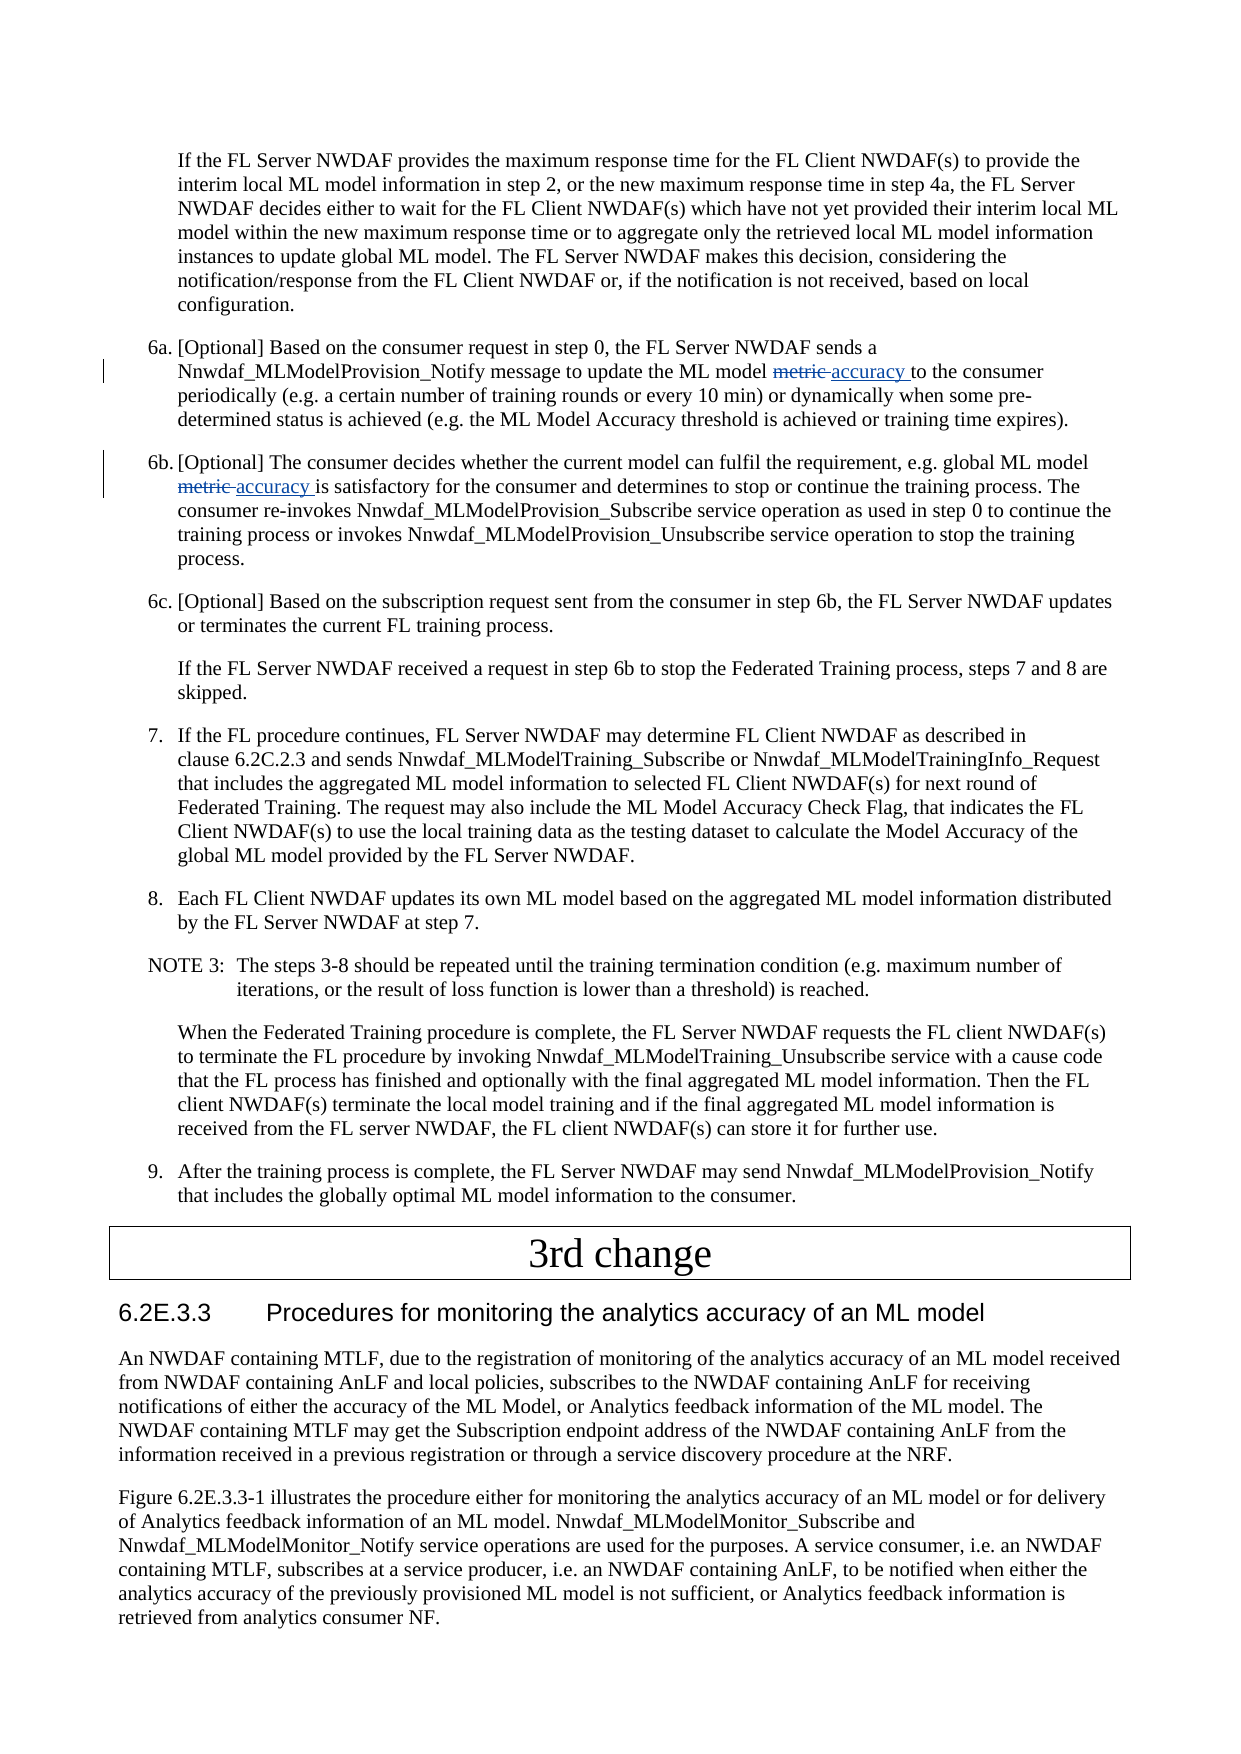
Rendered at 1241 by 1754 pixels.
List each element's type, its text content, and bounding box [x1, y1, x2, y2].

text NOTE 3: The steps 3-8 should be repeated until the training termination condition (e.g. maximum number of iterations, or the result of loss function is lower than a threshold) is reached. [148, 953, 1122, 1001]
text Figure 6.2E.3.3-1 illustrates the procedure either for monitoring the analytics accuracy of an ML model or for delivery of Analytics feedback information of an ML model. Nnwdaf_MLModelMonitor_Subscribe and Nnwdaf_MLModelMonitor_Notify service operations are used for the purposes. A service consumer, i.e. an NWDAF containing MTLF, subscribes at a service producer, i.e. an NWDAF containing AnLF, to be notified when either the analytics accuracy of the previously provisioned ML model is not sufficient, or Analytics feedback information is retrieved from analytics consumer NF. [118, 1485, 1122, 1629]
text 8. Each FL Client NWDAF updates its own ML model based on the aggregated ML model information distributed by the FL Server NWDAF at step 7. [148, 886, 1122, 934]
text 6c. [Optional] Based on the subscription request sent from the consumer in step 6b, the FL Server NWDAF updates or terminates the current FL training process. [148, 589, 1122, 637]
text 6b. [Optional] The consumer decides whether the current model can fulfil the requirement, e.g. global ML model is satisfactory for the consumer and determines to stop or continue the training process. The consumer re-invokes Nnwdaf_MLModelProvision_Subscribe service operation as used in step 0 to continue the training process or invokes Nnwdaf_MLModelProvision_Unsubscribe service operation to stop the training process. [148, 450, 1122, 570]
text If the FL Server NWDAF provides the maximum response time for the FL Client NWDAF(s) to provide the interim local ML model information in step 2, or the new maximum response time in step 4a, the FL Server NWDAF decides either to wait for the FL Client NWDAF(s) which have not yet provided their interim local ML model within the new maximum response time or to aggregate only the retrieved local ML model information instances to update global ML model. The FL Server NWDAF makes this decision, considering the notification/response from the FL Client NWDAF or, if the notification is not received, based on local configuration. [148, 148, 1122, 316]
text 3rd change [110, 1227, 1130, 1279]
subtitle 6.2E.3.3 Procedures for monitoring the analytics accuracy of an ML model [118, 1298, 1122, 1327]
text If the FL Server NWDAF received a request in step 6b to stop the Federated Training process, steps 7 and 8 are skipped. [148, 656, 1122, 704]
text 9. After the training process is complete, the FL Server NWDAF may send Nnwdaf_MLModelProvision_Notify that includes the globally optimal ML model information to the consumer. [148, 1159, 1122, 1207]
text 7. If the FL procedure continues, FL Server NWDAF may determine FL Client NWDAF as described in clause 6.2C.2.3 and sends Nnwdaf_MLModelTraining_Subscribe or Nnwdaf_MLModelTrainingInfo_Request that includes the aggregated ML model information to selected FL Client NWDAF(s) for next round of Federated Training. The request may also include the ML Model Accuracy Check Flag, that indicates the FL Client NWDAF(s) to use the local training data as the testing dataset to calculate the Model Accuracy of the global ML model provided by the FL Server NWDAF. [148, 723, 1122, 867]
text 6a. [Optional] Based on the consumer request in step 0, the FL Server NWDAF sends a Nnwdaf_MLModelProvision_Notify message to update the ML model to the consumer periodically (e.g. a certain number of training rounds or every 10 min) or dynamically when some pre-determined status is achieved (e.g. the ML Model Accuracy threshold is achieved or training time expires). [148, 335, 1122, 431]
text When the Federated Training procedure is complete, the FL Server NWDAF requests the FL client NWDAF(s) to terminate the FL procedure by invoking Nnwdaf_MLModelTraining_Unsubscribe service with a cause code that the FL process has finished and optionally with the final aggregated ML model information. Then the FL client NWDAF(s) terminate the local model training and if the final aggregated ML model information is received from the FL server NWDAF, the FL client NWDAF(s) can store it for further use. [148, 1019, 1122, 1140]
text An NWDAF containing MTLF, due to the registration of monitoring of the analytics accuracy of an ML model received from NWDAF containing AnLF and local policies, subscribes to the NWDAF containing AnLF for receiving notifications of either the accuracy of the ML Model, or Analytics feedback information of the ML model. The NWDAF containing MTLF may get the Subscription endpoint address of the NWDAF containing AnLF from the information received in a previous registration or through a service discovery procedure at the NRF. [118, 1346, 1122, 1466]
